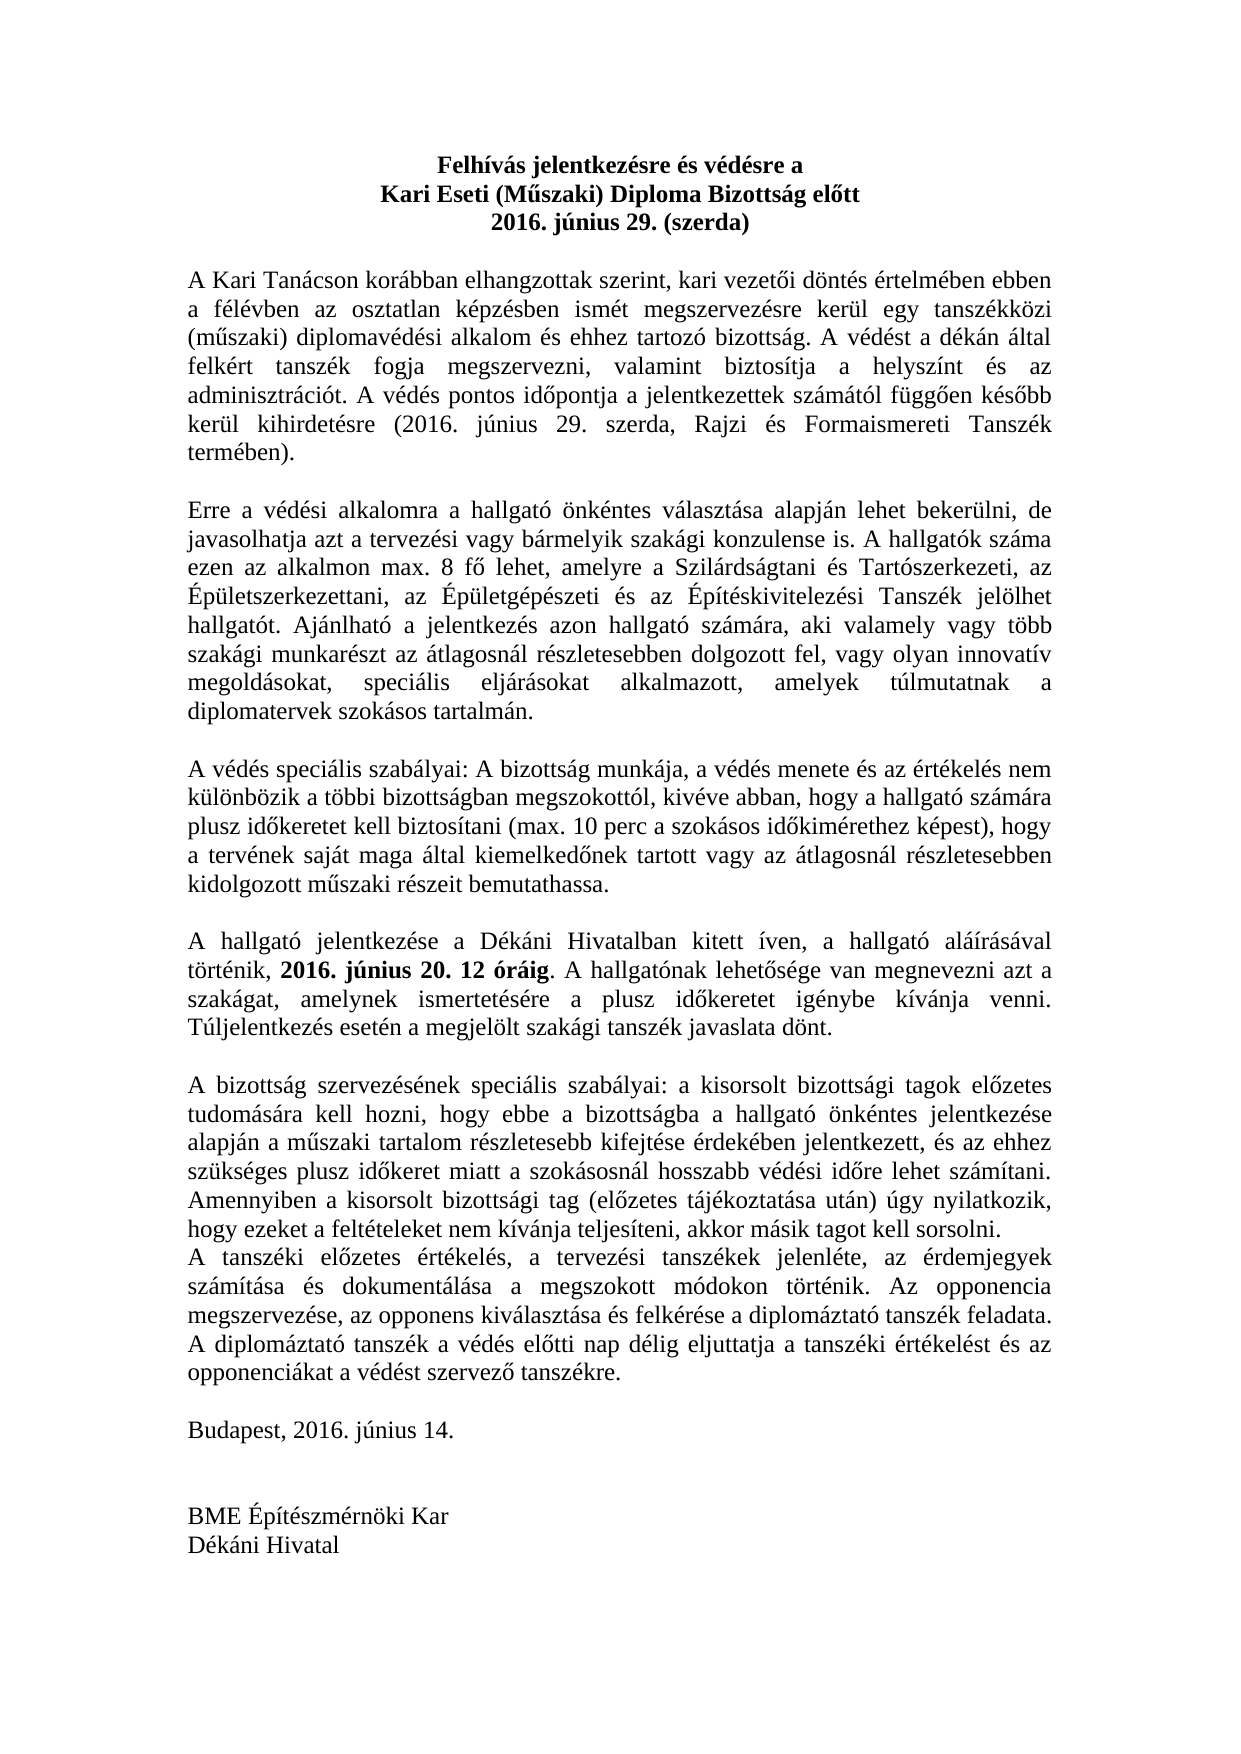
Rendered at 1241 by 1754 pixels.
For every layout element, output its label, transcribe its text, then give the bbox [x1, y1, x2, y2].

text A védés speciális szabályai: A bizottság munkája, a védés menete és az értékelés nem különbözik a többi bizottságban megszokottól, kivéve abban, hogy a hallgató számára plusz időkeretet kell biztosítani (max. 10 perc a szokásos időkimérethez képest), hogy a tervének saját maga által kiemelkedőnek tartott vagy az átlagosnál részletesebben kidolgozott műszaki részeit bemutathassa. [187, 754, 1053, 897]
text Felhívás jelentkezésre és védésre a [187, 150, 1053, 179]
text A hallgató jelentkezése a Dékáni Hivatalban kitett íven, a hallgató aláírásával történik, 2016. június 20. 12 óráig. A hallgatónak lehetősége van megnevezni azt a szakágat, amelynek ismertetésére a plusz időkeretet igénybe kívánja venni. Túljelentkezés esetén a megjelölt szakági tanszék javaslata dönt. [187, 926, 1053, 1041]
text Dékáni Hivatal [187, 1530, 1053, 1559]
text Budapest, 2016. június 14. [187, 1415, 1053, 1444]
text 2016. június 29. (szerda) [187, 207, 1053, 236]
text BME Építészmérnöki Kar [187, 1501, 1053, 1530]
text Erre a védési alkalomra a hallgató önkéntes választása alapján lehet bekerülni, de javasolhatja azt a tervezési vagy bármelyik szakági konzulense is. A hallgatók száma ezen az alkalmon max. 8 fő lehet, amelyre a Szilárdságtani és Tartószerkezeti, az Épületszerkezettani, az Épületgépészeti és az Építéskivitelezési Tanszék jelölhet hallgatót. Ajánlható a jelentkezés azon hallgató számára, aki valamely vagy több szakági munkarészt az átlagosnál részletesebben dolgozott fel, vagy olyan innovatív megoldásokat, speciális eljárásokat alkalmazott, amelyek túlmutatnak a diplomatervek szokásos tartalmán. [187, 495, 1053, 725]
text A Kari Tanácson korábban elhangzottak szerint, kari vezetői döntés értelmében ebben a félévben az osztatlan képzésben ismét megszervezésre kerül egy tanszékközi (műszaki) diplomavédési alkalom és ehhez tartozó bizottság. A védést a dékán által felkért tanszék fogja megszervezni, valamint biztosítja a helyszínt és az adminisztrációt. A védés pontos időpontja a jelentkezettek számától függően később kerül kihirdetésre (2016. június 29. szerda, Rajzi és Formaismereti Tanszék termében). [187, 265, 1053, 466]
text Kari Eseti (Műszaki) Diploma Bizottság előtt [187, 179, 1053, 207]
text A bizottság szervezésének speciális szabályai: a kisorsolt bizottsági tagok előzetes tudomására kell hozni, hogy ebbe a bizottságba a hallgató önkéntes jelentkezése alapján a műszaki tartalom részletesebb kifejtése érdekében jelentkezett, és az ehhez szükséges plusz időkeret miatt a szokásosnál hosszabb védési időre lehet számítani. Amennyiben a kisorsolt bizottsági tag (előzetes tájékoztatása után) úgy nyilatkozik, hogy ezeket a feltételeket nem kívánja teljesíteni, akkor másik tagot kell sorsolni. [187, 1070, 1053, 1242]
text A tanszéki előzetes értékelés, a tervezési tanszékek jelenléte, az érdemjegyek számítása és dokumentálása a megszokott módokon történik. Az opponencia megszervezése, az opponens kiválasztása és felkérése a diplomáztató tanszék feladata. A diplomáztató tanszék a védés előtti nap délig eljuttatja a tanszéki értékelést és az opponenciákat a védést szervező tanszékre. [187, 1242, 1053, 1386]
